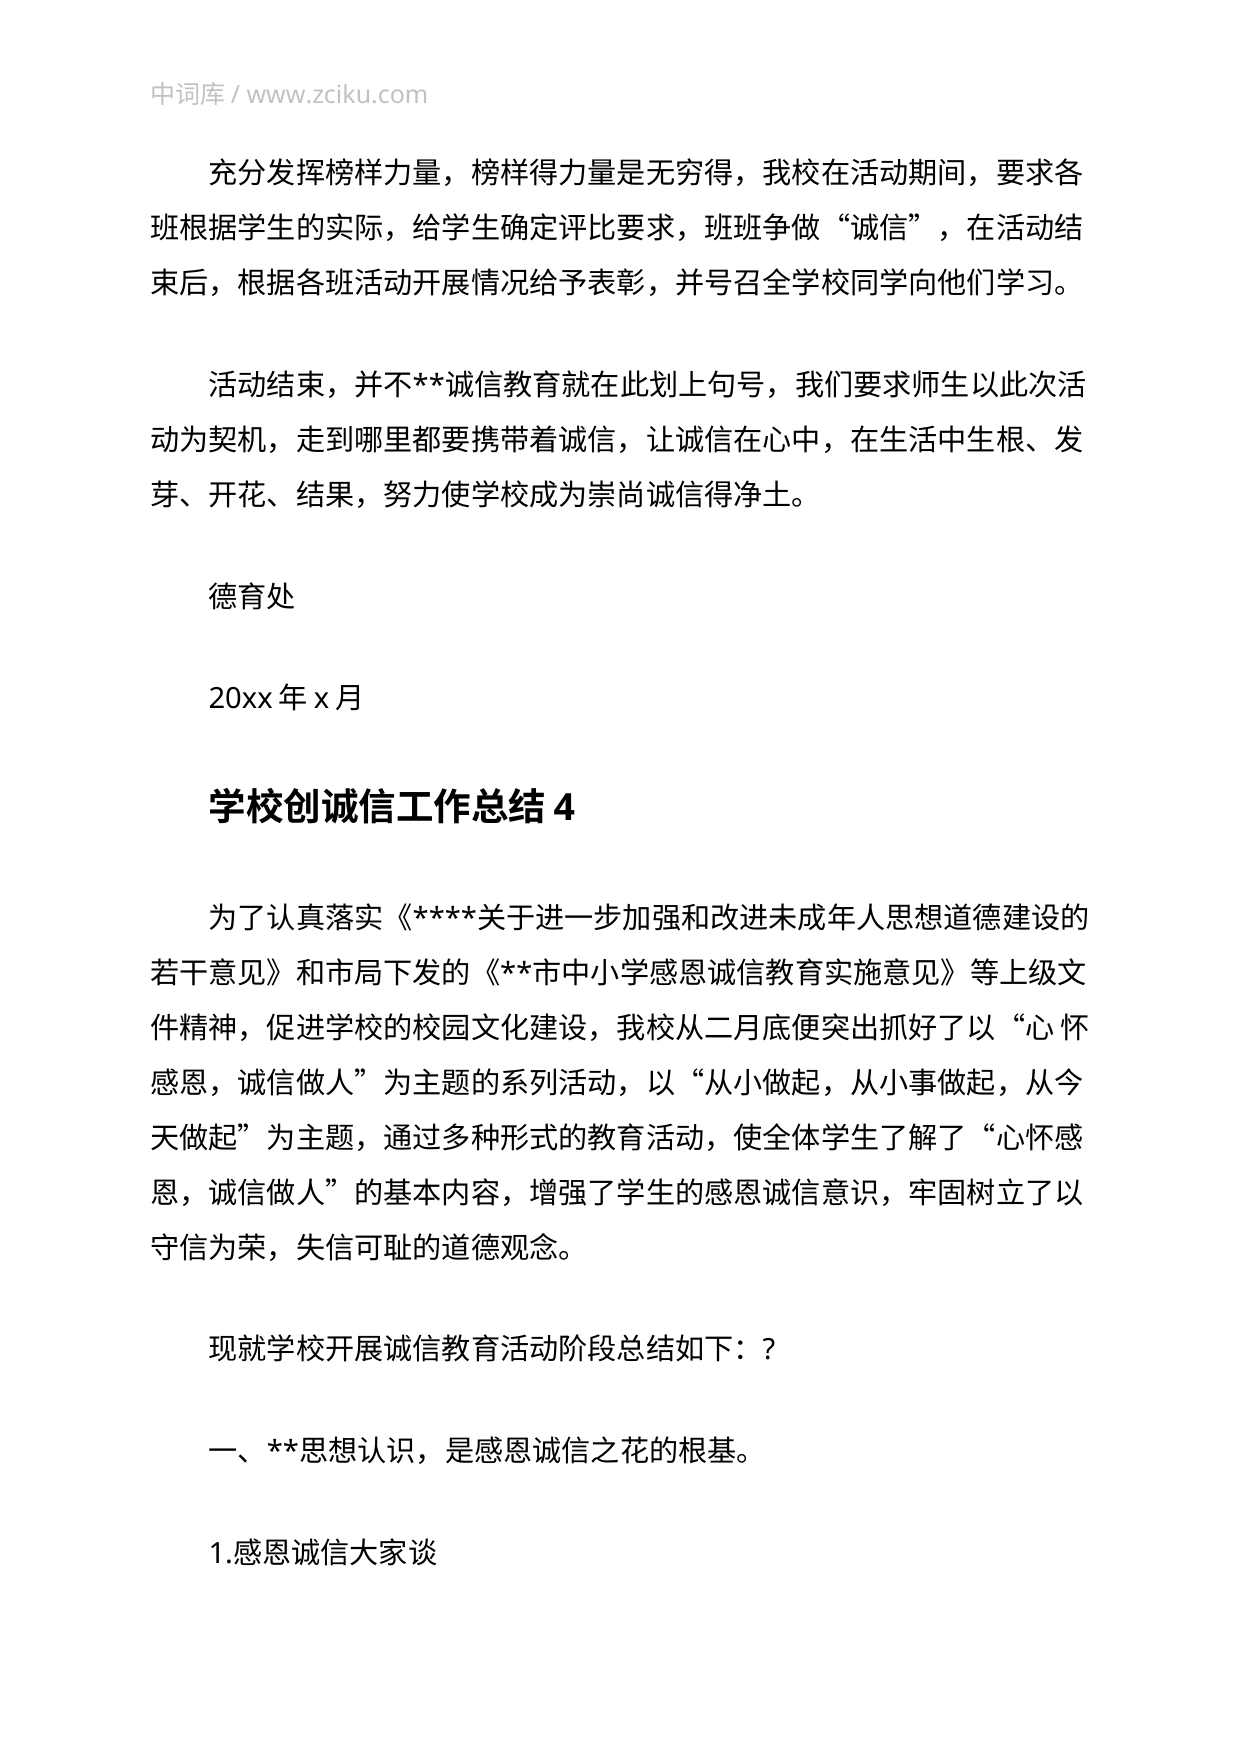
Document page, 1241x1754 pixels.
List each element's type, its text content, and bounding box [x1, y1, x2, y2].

text 20xx年x月 [150, 675, 1090, 717]
text 充分发挥榜样力量，榜样得力量是无穷得，我校在活动期间，要求各班根据学生的实际，给学生确定评比要求，班班争做“诚信”，在活动结束后，根据各班活动开展情况给予表彰，并号召全学校同学向他们学习。 [150, 150, 1090, 302]
text 1.感恩诚信大家谈 [150, 1530, 1090, 1572]
text 现就学校开展诚信教育活动阶段总结如下：? [150, 1326, 1090, 1368]
text 活动结束，并不**诚信教育就在此划上句号，我们要求师生以此次活动为契机，走到哪里都要携带着诚信，让诚信在心中，在生活中生根、发芽、开花、结果，努力使学校成为崇尚诚信得净土。 [150, 362, 1090, 514]
text 为了认真落实《****关于进一步加强和改进未成年人思想道德建设的若干意见》和市局下发的《**市中小学感恩诚信教育实施意见》等上级文件精神，促进学校的校园文化建设，我校从二月底便突出抓好了以“心 怀感恩，诚信做人”为主题的系列活动，以“从小做起，从小事做起，从今天做起”为主题，通过多种形式的教育活动，使全体学生了解了“心怀感恩，诚信做人”的基本内容，增强了学生的感恩诚信意识，牢固树立了以守信为荣，失信可耻的道德观念。 [150, 894, 1090, 1266]
text 德育处 [150, 573, 1090, 616]
text 一、**思想认识，是感恩诚信之花的根基。 [150, 1428, 1090, 1470]
text 学校创诚信工作总结4 [150, 777, 1090, 831]
